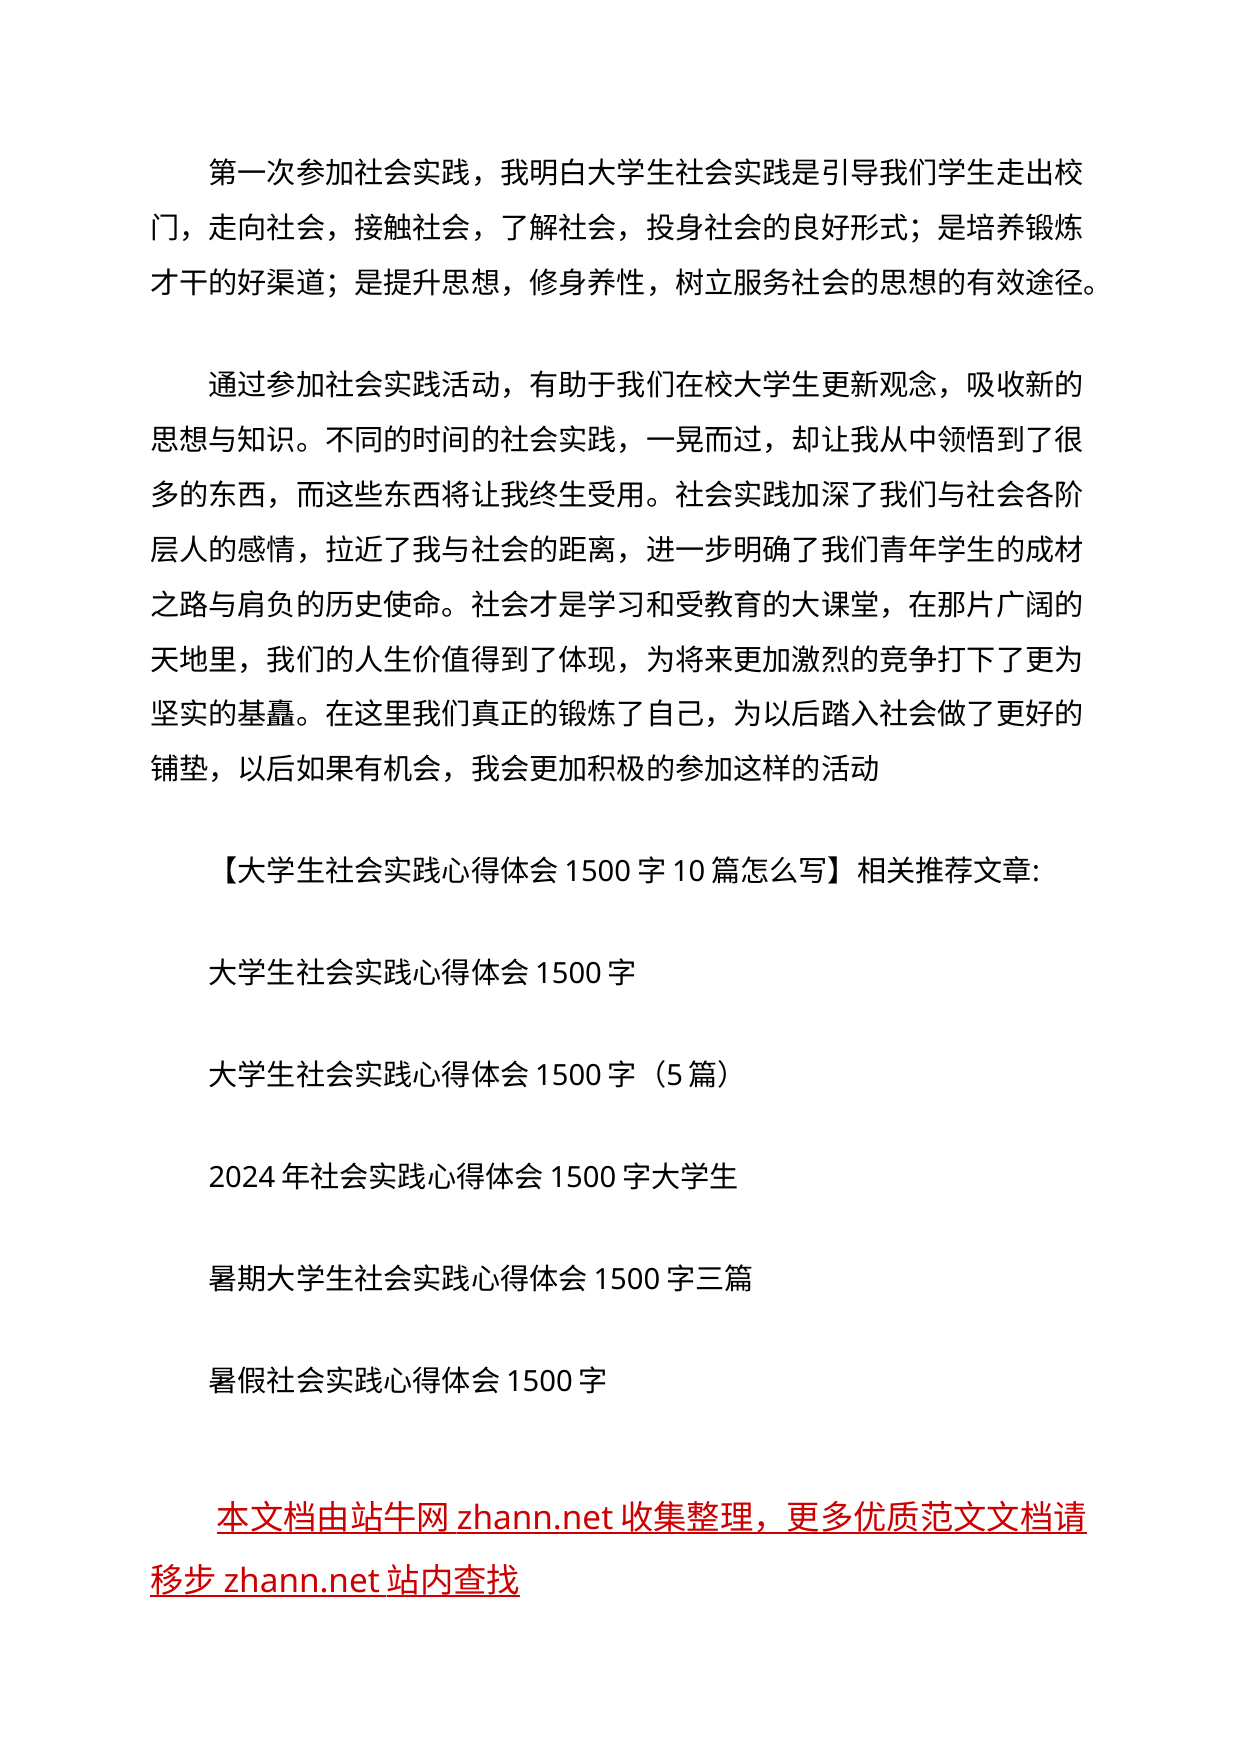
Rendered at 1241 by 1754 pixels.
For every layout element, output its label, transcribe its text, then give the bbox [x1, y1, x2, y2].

text 暑假社会实践心得体会1500字 [150, 1357, 1090, 1400]
text 本文档由站牛网zhann.net收集整理，更多优质范文文档请移步zhann.net站内查找 [150, 1491, 1090, 1602]
text 通过参加社会实践活动，有助于我们在校大学生更新观念，吸收新的思想与知识。不同的时间的社会实践，一晃而过，却让我从中领悟到了很多的东西，而这些东西将让我终生受用。社会实践加深了我们与社会各阶层人的感情，拉近了我与社会的距离，进一步明确了我们青年学生的成材之路与肩负的历史使命。社会才是学习和受教育的大课堂，在那片广阔的天地里，我们的人生价值得到了体现，为将来更加激烈的竞争打下了更为坚实的基矗。在这里我们真正的锻炼了自己，为以后踏入社会做了更好的铺垫，以后如果有机会，我会更加积极的参加这样的活动 [150, 362, 1090, 788]
text 【大学生社会实践心得体会1500字10篇怎么写】相关推荐文章: [150, 848, 1090, 890]
text 2024年社会实践心得体会1500字大学生 [150, 1153, 1090, 1196]
text 大学生社会实践心得体会1500字（5篇） [150, 1052, 1090, 1094]
text 第一次参加社会实践，我明白大学生社会实践是引导我们学生走出校门，走向社会，接触社会，了解社会，投身社会的良好形式；是培养锻炼才干的好渠道；是提升思想，修身养性，树立服务社会的思想的有效途径。 [150, 150, 1090, 302]
text 暑期大学生社会实践心得体会1500字三篇 [150, 1256, 1090, 1298]
text 大学生社会实践心得体会1500字 [150, 949, 1090, 992]
